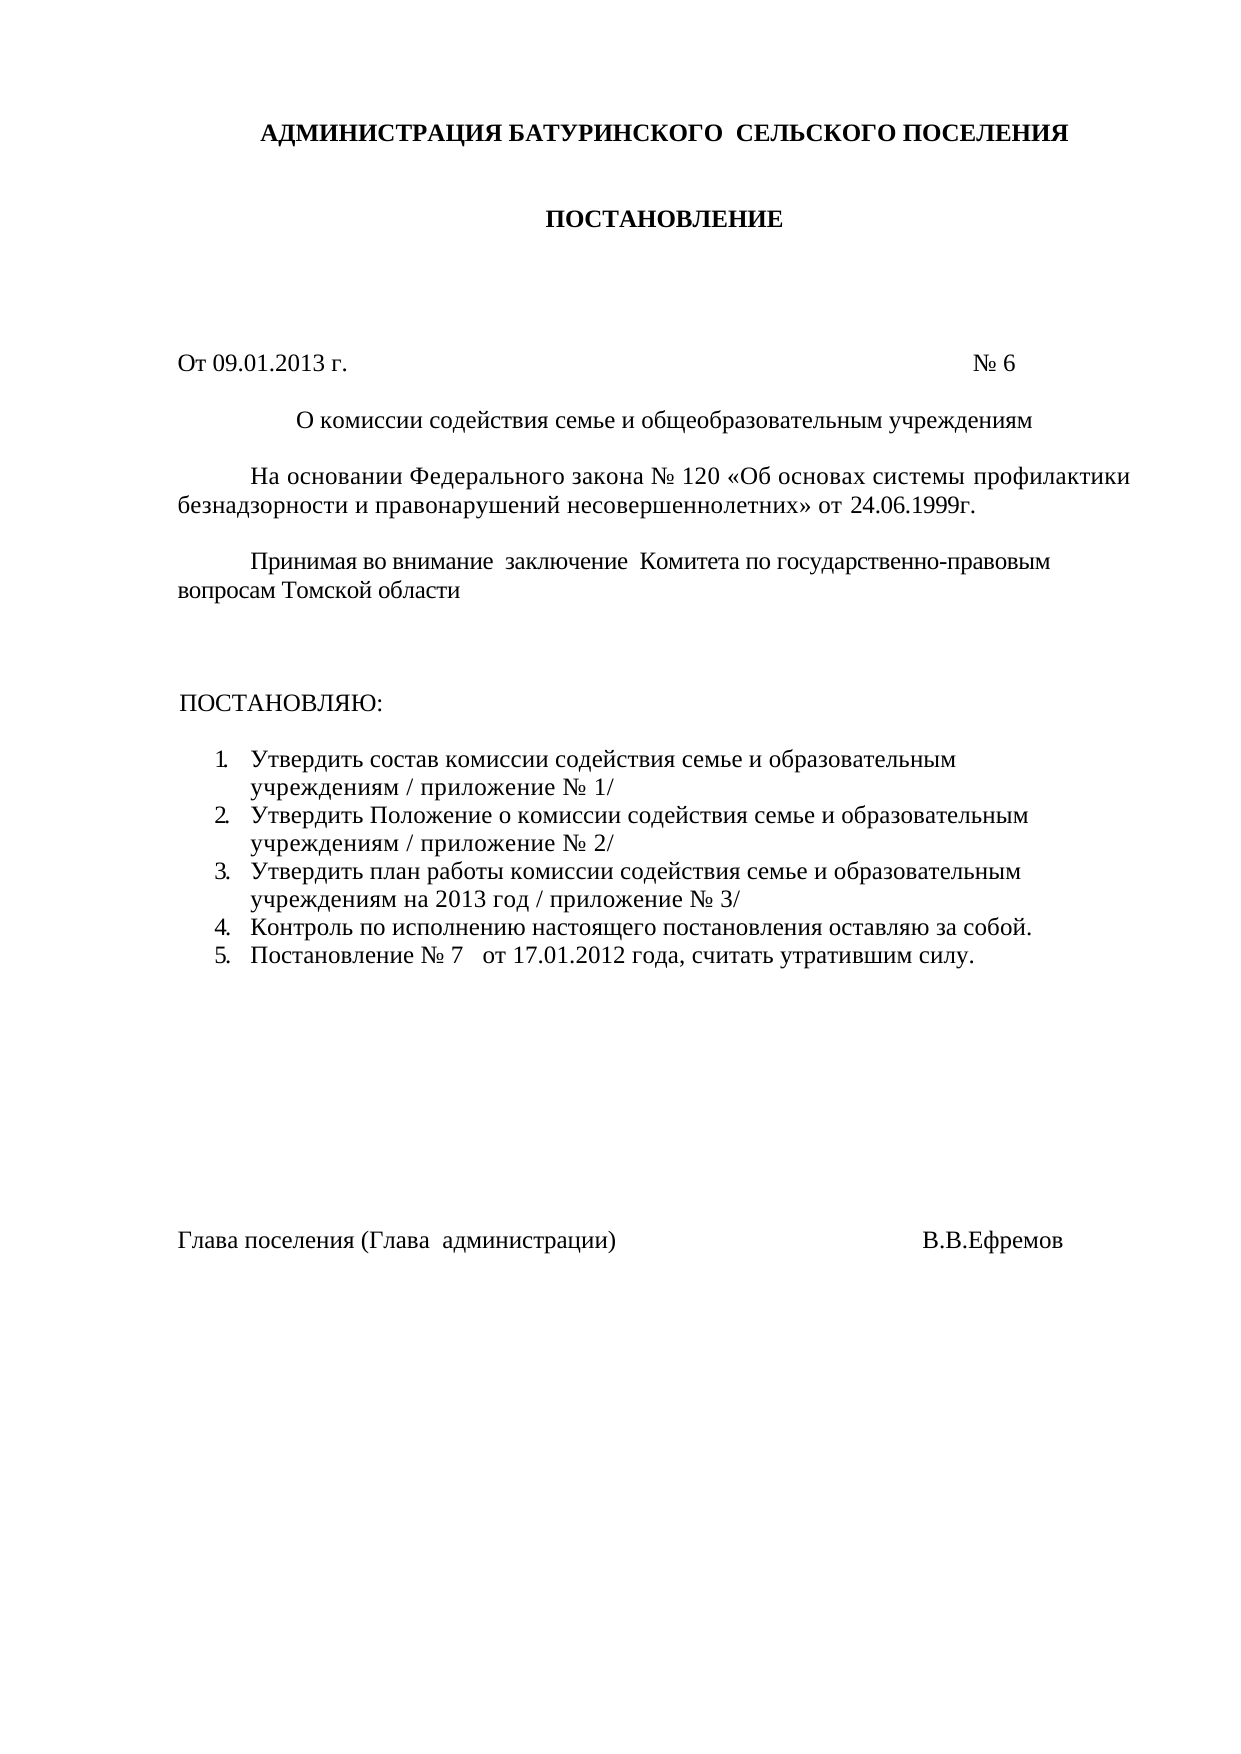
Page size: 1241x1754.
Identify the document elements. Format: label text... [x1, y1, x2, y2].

text ПОСТАНОВЛЕНИЕ [177, 204, 1152, 233]
list Постановление № 7 от 17.01.2012 года, считать утратившим силу. [214, 941, 1152, 969]
list Утвердить план работы комиссии содействия семье и образовательным учреждениям на 2013 год / приложение № 3/ [214, 857, 1152, 913]
text Глава поселения (Глава администрации) В.В.Ефремов [177, 1225, 1152, 1254]
text АДМИНИСТРАЦИЯ БАТУРИНСКОГО СЕЛЬСКОГО ПОСЕЛЕНИЯ [177, 118, 1152, 147]
text Принимая во внимание заключение Комитета по государственно-правовым вопросам Томской области [177, 546, 1152, 604]
list Утвердить Положение о комиссии содействия семье и образовательным учреждениям / приложение № 2/ [214, 801, 1152, 857]
text О комиссии содействия семье и общеобразовательным учреждениям [177, 406, 1152, 434]
text От 09.01.2013 г. № 6 [177, 348, 1152, 377]
text На основании Федерального закона № 120 «Об основах системы профилактики безнадзорности и правонарушений несовершеннолетних» от 24.06.1999г. [177, 461, 1152, 519]
text ПОСТАНОВЛЯЮ: [179, 688, 1152, 717]
list Утвердить состав комиссии содействия семье и образовательным учреждениям / приложение № 1/ [214, 745, 1104, 801]
list Контроль по исполнению настоящего постановления оставляю за собой. [214, 913, 1152, 941]
